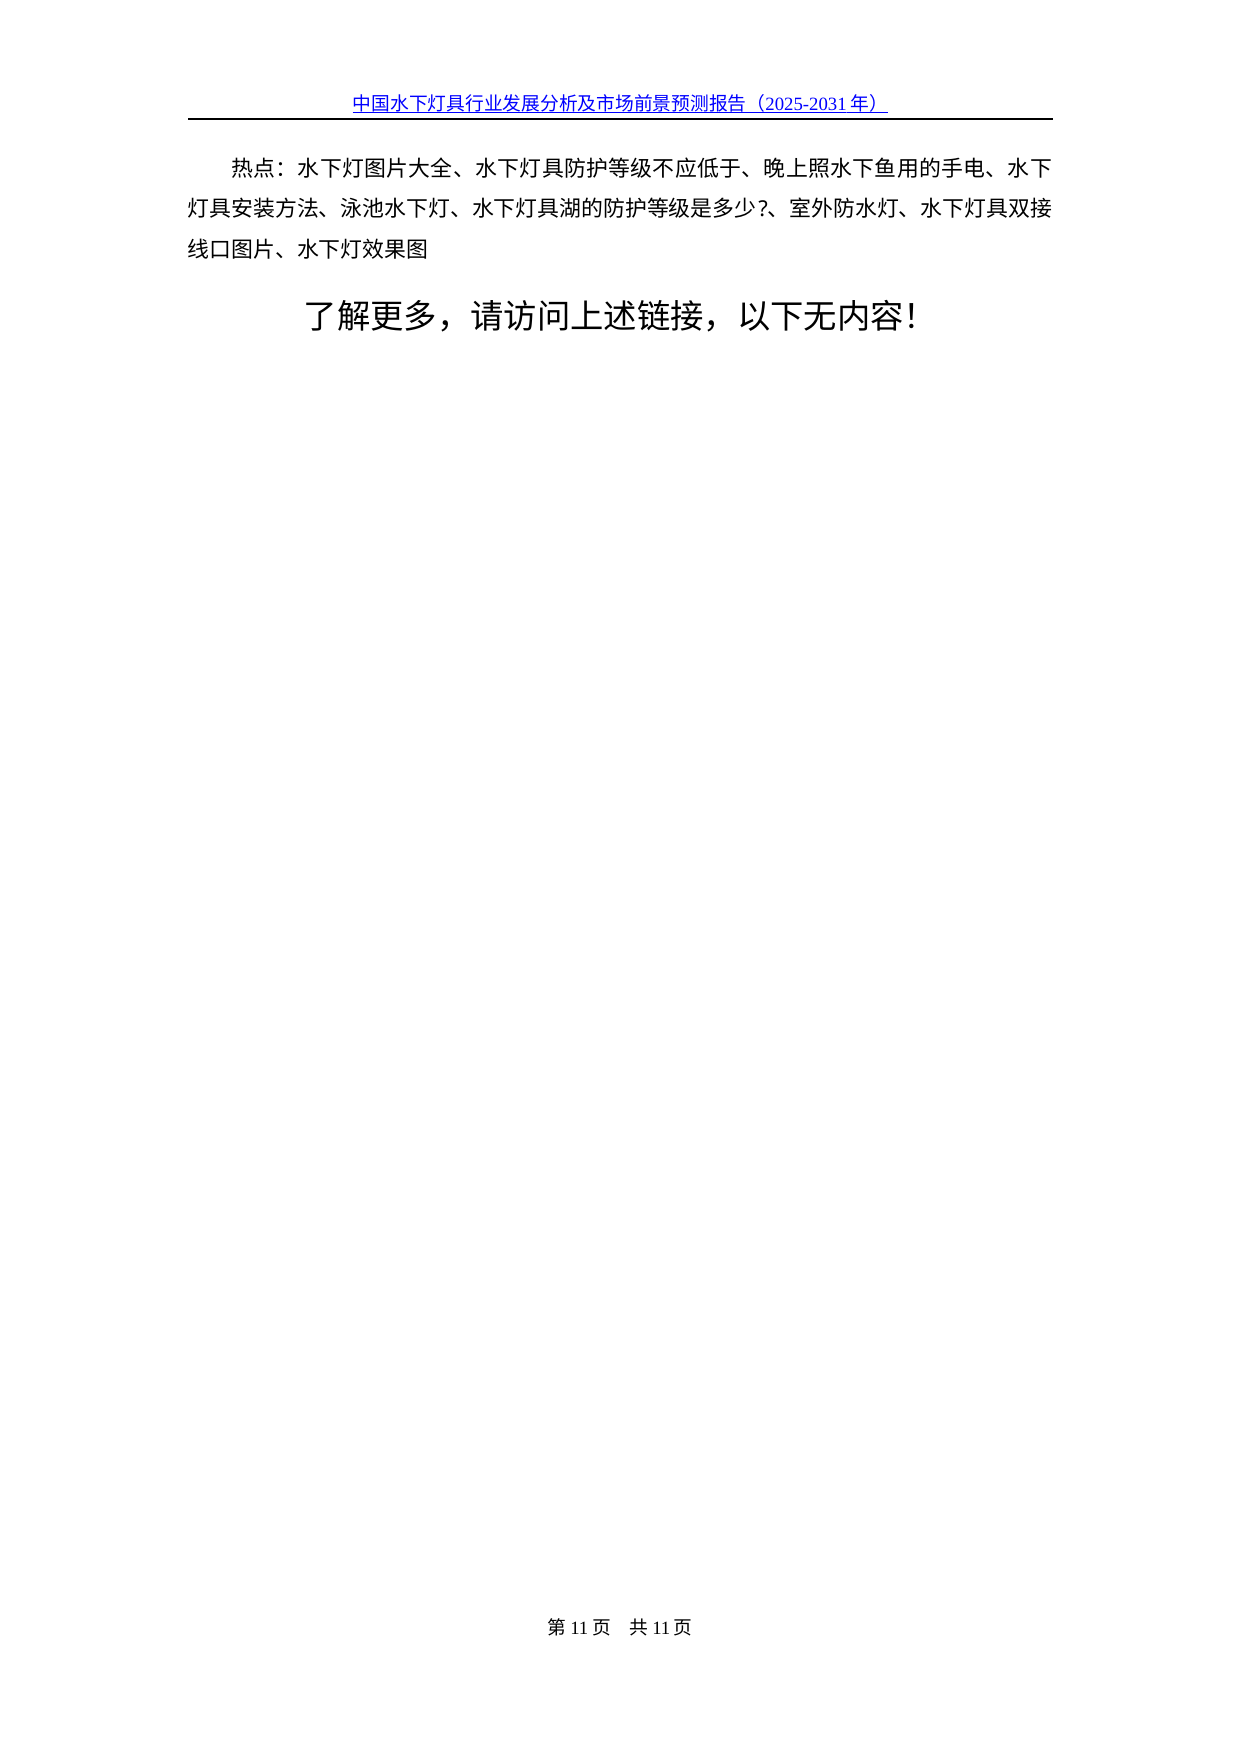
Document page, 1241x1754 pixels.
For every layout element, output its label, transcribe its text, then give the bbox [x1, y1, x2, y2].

title 了解更多，请访问上述链接，以下无内容！ [187, 282, 1053, 347]
text 热点：水下灯图片大全、水下灯具防护等级不应低于、晚上照水下鱼用的手电、水下灯具安装方法、泳池水下灯、水下灯具湖的防护等级是多少?、室外防水灯、水下灯具双接线口图片、水下灯效果图 [187, 150, 1053, 264]
